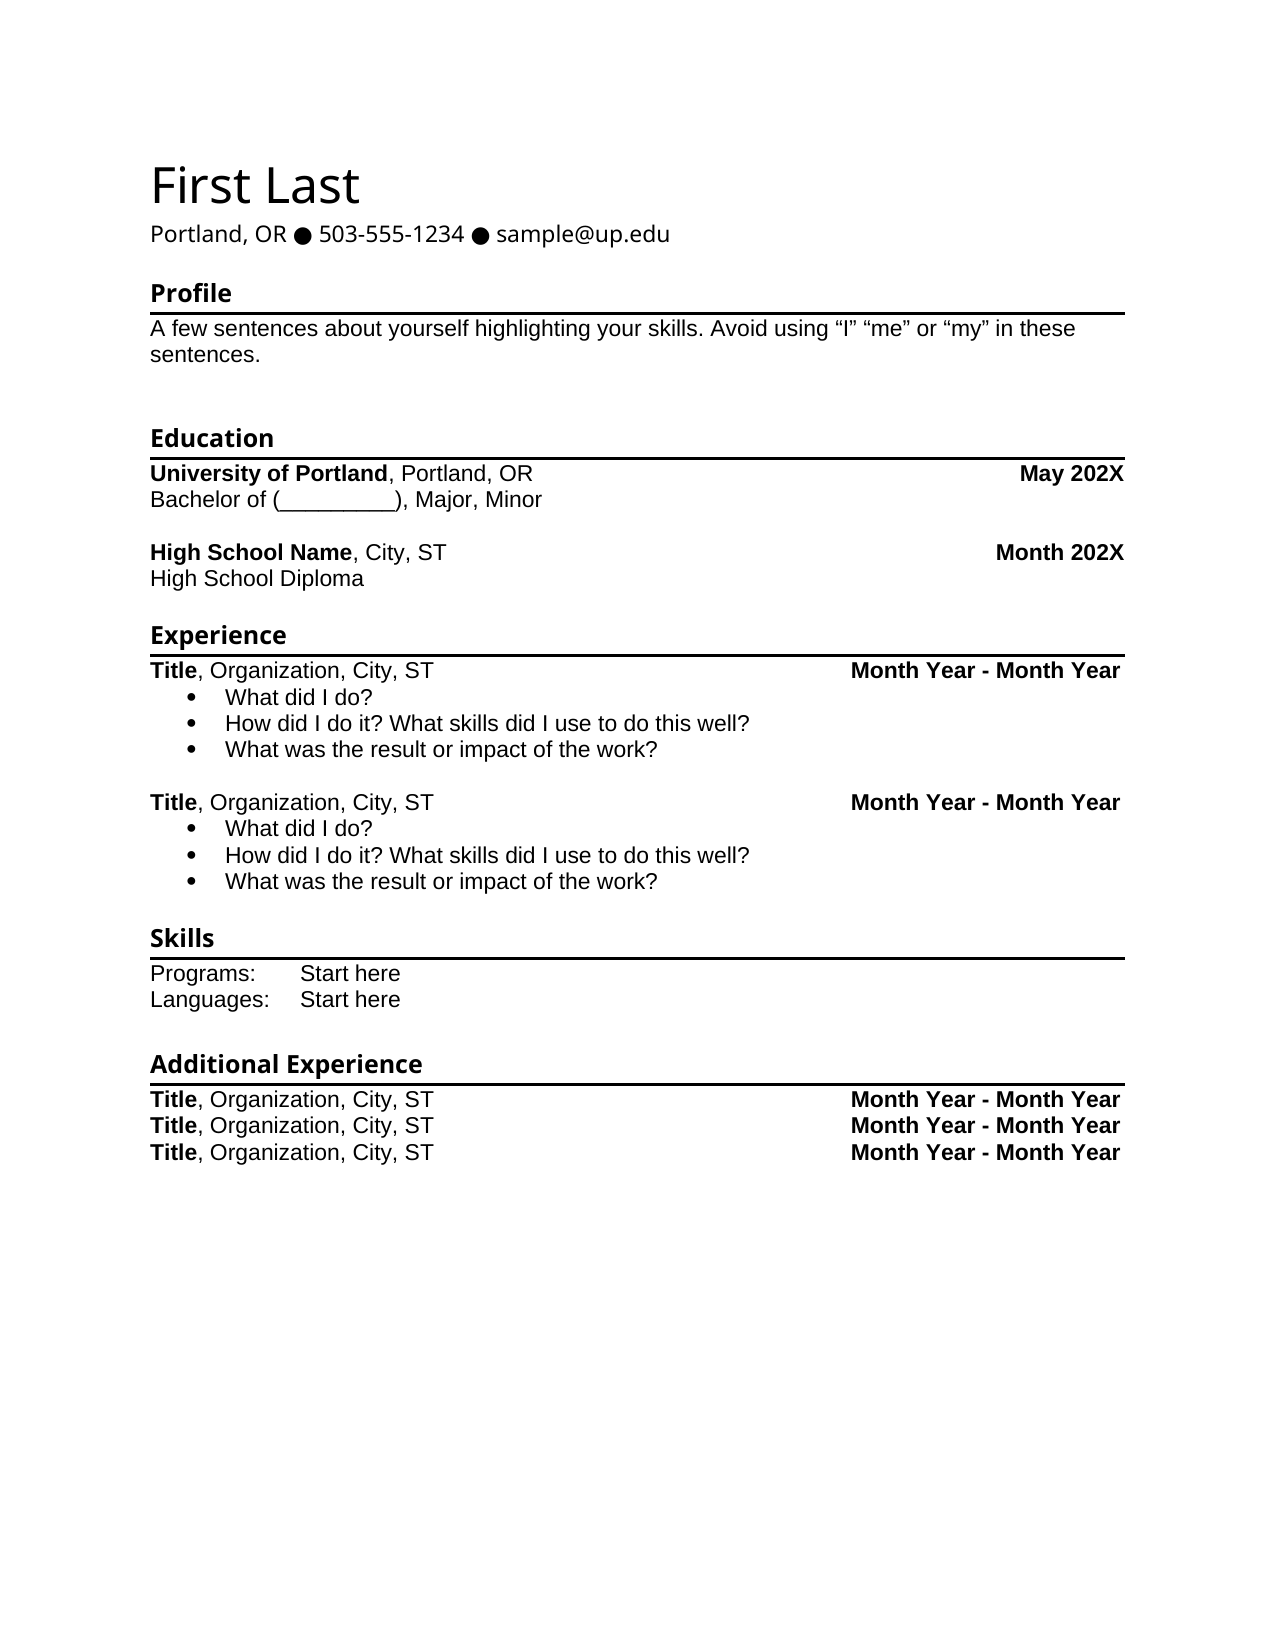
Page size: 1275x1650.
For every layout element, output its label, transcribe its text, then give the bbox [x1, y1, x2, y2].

list What did I do? [187, 683, 1125, 710]
list What was the result or impact of the work? [187, 736, 1125, 762]
text Education [150, 420, 1125, 457]
text High School Diploma [150, 565, 1125, 591]
text Title, Organization, City, ST Month Year - Month Year [150, 657, 1125, 683]
text Programs: Start here [150, 960, 1125, 986]
list How did I do it? What skills did I use to do this well? [187, 710, 1125, 736]
text Skills [150, 921, 1125, 957]
list How did I do it? What skills did I use to do this well? [187, 842, 1125, 868]
text Bachelor of (_________), Major, Minor [150, 486, 1125, 512]
text Languages: Start here [150, 986, 1125, 1013]
text Title, Organization, City, ST Month Year - Month Year [150, 789, 1125, 815]
text High School Name, City, ST Month 202X [150, 539, 1125, 565]
text Additional Experience [150, 1047, 1125, 1083]
list What was the result or impact of the work? [187, 868, 1125, 894]
text Experience [150, 618, 1125, 654]
text Portland, OR ● 503-555-1234 ● sample@up.edu [150, 218, 1125, 249]
text Title, Organization, City, ST Month Year - Month Year [150, 1139, 1125, 1165]
text University of Portland, Portland, OR May 202X [150, 460, 1125, 486]
text Title, Organization, City, ST Month Year - Month Year [150, 1112, 1125, 1139]
text Title, Organization, City, ST Month Year - Month Year [150, 1086, 1125, 1112]
text First Last [150, 150, 1125, 218]
list What did I do? [187, 815, 1125, 842]
text Profile [150, 276, 1125, 312]
text A few sentences about yourself highlighting your skills. Avoid using “I” “me” or “my” in these sentences. [150, 315, 1125, 368]
